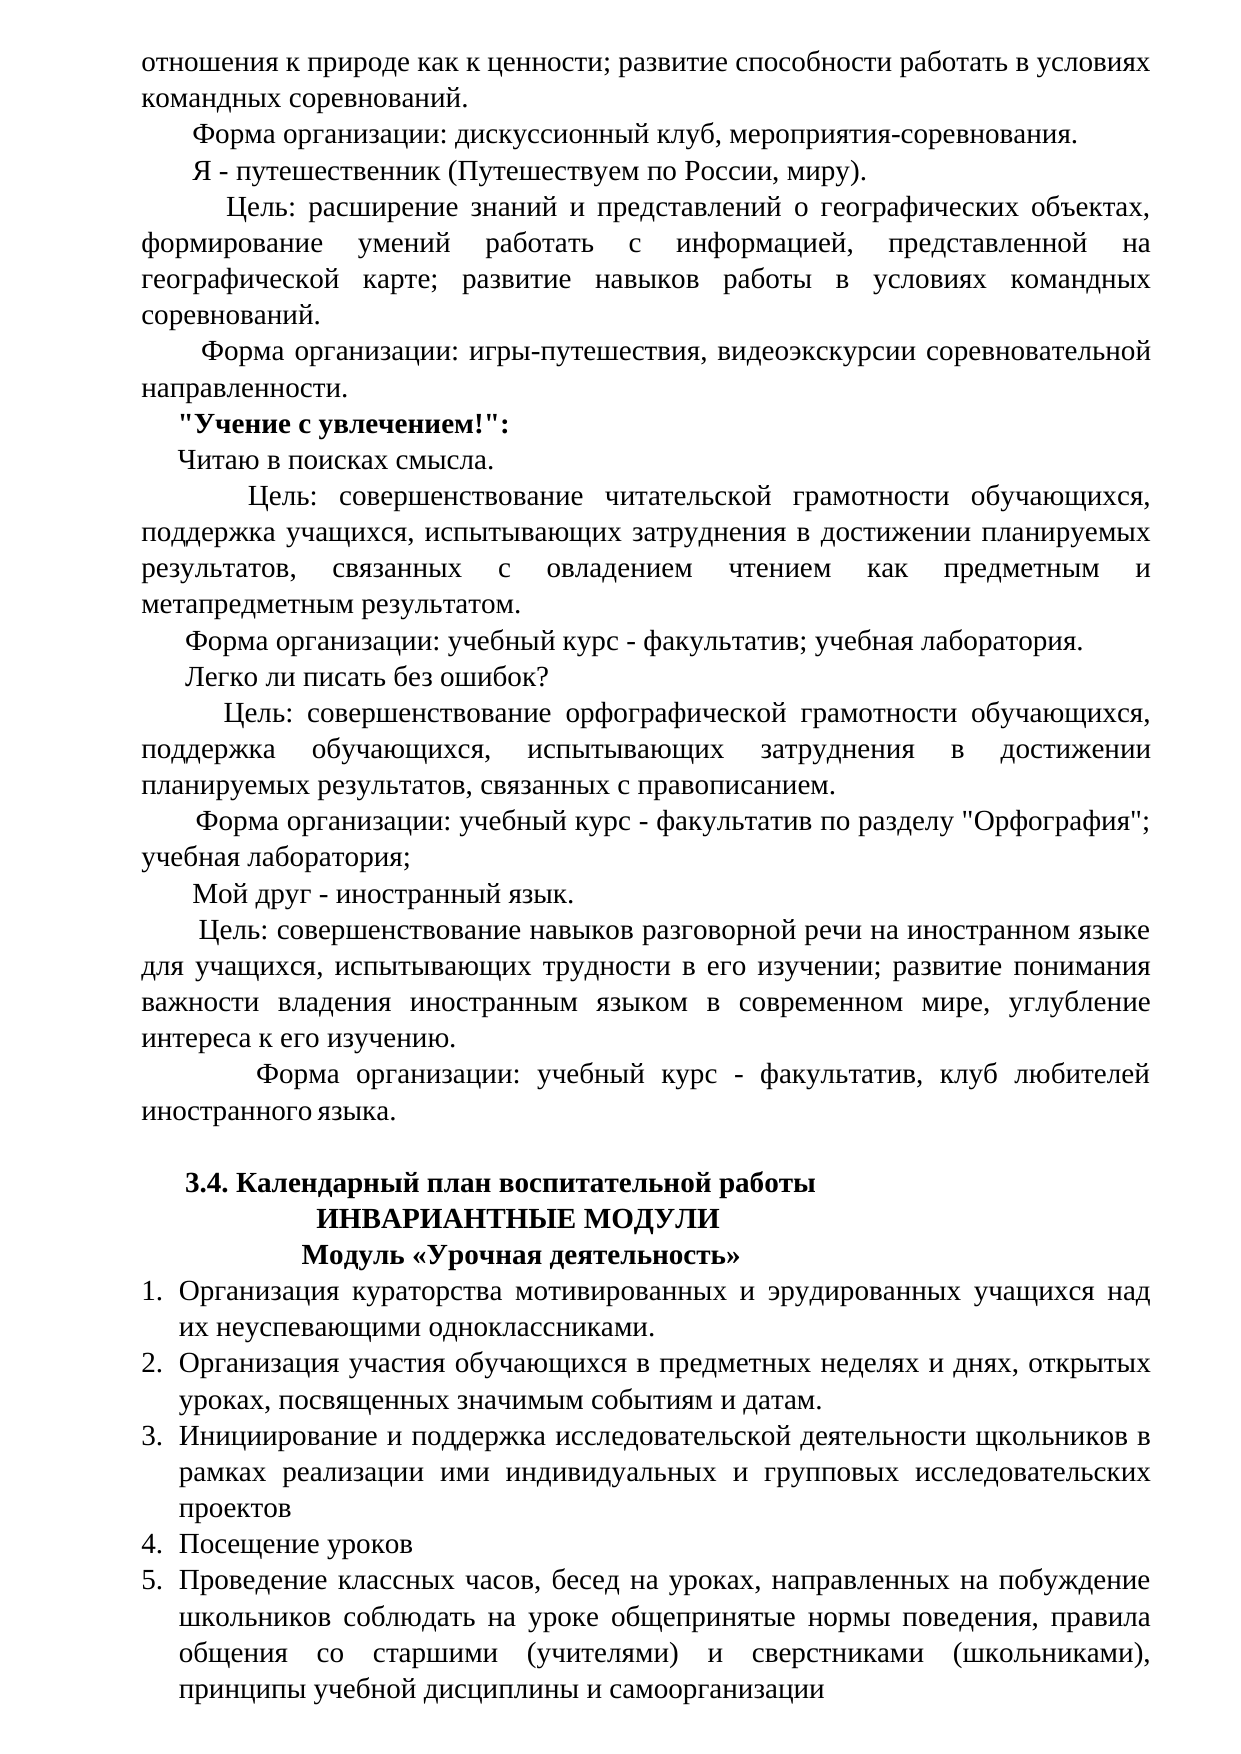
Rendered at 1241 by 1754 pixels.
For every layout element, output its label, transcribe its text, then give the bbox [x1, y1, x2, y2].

text "Учение с увлечением!": [141, 406, 1152, 439]
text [141, 44, 1152, 114]
text Форма организации: учебный курс - факультатив по разделу "Орфография"; учебная лаборатория; [141, 803, 1152, 873]
text Легко ли писать без ошибок? [141, 659, 1152, 692]
text Модуль «Урочная деятельность» [141, 1237, 1152, 1271]
text Цель: совершенствование орфографической грамотности обучающихся, поддержка обучающихся, испытывающих затруднения в достижении планируемых результатов, связанных с правописанием. [141, 695, 1152, 801]
text Форма организации: учебный курс - факультатив, клуб любителей иностранного языка. [141, 1056, 1152, 1126]
text 3.4. Календарный план воспитательной работы [141, 1165, 1152, 1198]
list Посещение уроков [141, 1526, 1152, 1560]
text Я - путешественник (Путешествуем по России, миру). [141, 153, 1152, 186]
text Цель: совершенствование навыков разговорной речи на иностранном языке для учащихся, испытывающих трудности в его изучении; развитие понимания важности владения иностранным языком в современном мире, углубление интереса к его изучению. [141, 912, 1152, 1054]
list Проведение классных часов, бесед на уроках, направленных на побуждение школьников соблюдать на уроке общепринятые нормы поведения, правила общения со старшими (учителями) и сверстниками (школьниками), принципы учебной дисциплины и самоорганизации [141, 1562, 1152, 1704]
text ИНВАРИАНТНЫЕ МОДУЛИ [141, 1201, 1152, 1234]
list Организация кураторства мотивированных и эрудированных учащихся над их неуспевающими одноклассниками. [141, 1273, 1152, 1343]
text Форма организации: игры-путешествия, видеоэкскурсии соревновательной направленности. [141, 333, 1152, 403]
text Цель: совершенствование читательской грамотности обучающихся, поддержка учащихся, испытывающих затруднения в достижении планируемых результатов, связанных с овладением чтением как предметным и метапредметным результатом. [141, 478, 1152, 620]
text Цель: расширение знаний и представлений о географических объектах, формирование умений работать с информацией, представленной на географической карте; развитие навыков работы в условиях командных соревнований. [141, 189, 1152, 331]
list Организация участия обучающихся в предметных неделях и днях, открытых уроках, посвященных значимым событиям и датам. [141, 1346, 1152, 1415]
text Мой друг - иностранный язык. [141, 876, 1152, 909]
text Читаю в поисках смысла. [141, 442, 1152, 476]
text Форма организации: учебный курс - факультатив; учебная лаборатория. [141, 623, 1152, 656]
text Форма организации: дискуссионный клуб, мероприятия-соревнования. [141, 117, 1152, 150]
list Инициирование и поддержка исследовательской деятельности щкольников в рамках реализации ими индивидуальных и групповых исследовательских проектов [141, 1418, 1152, 1524]
